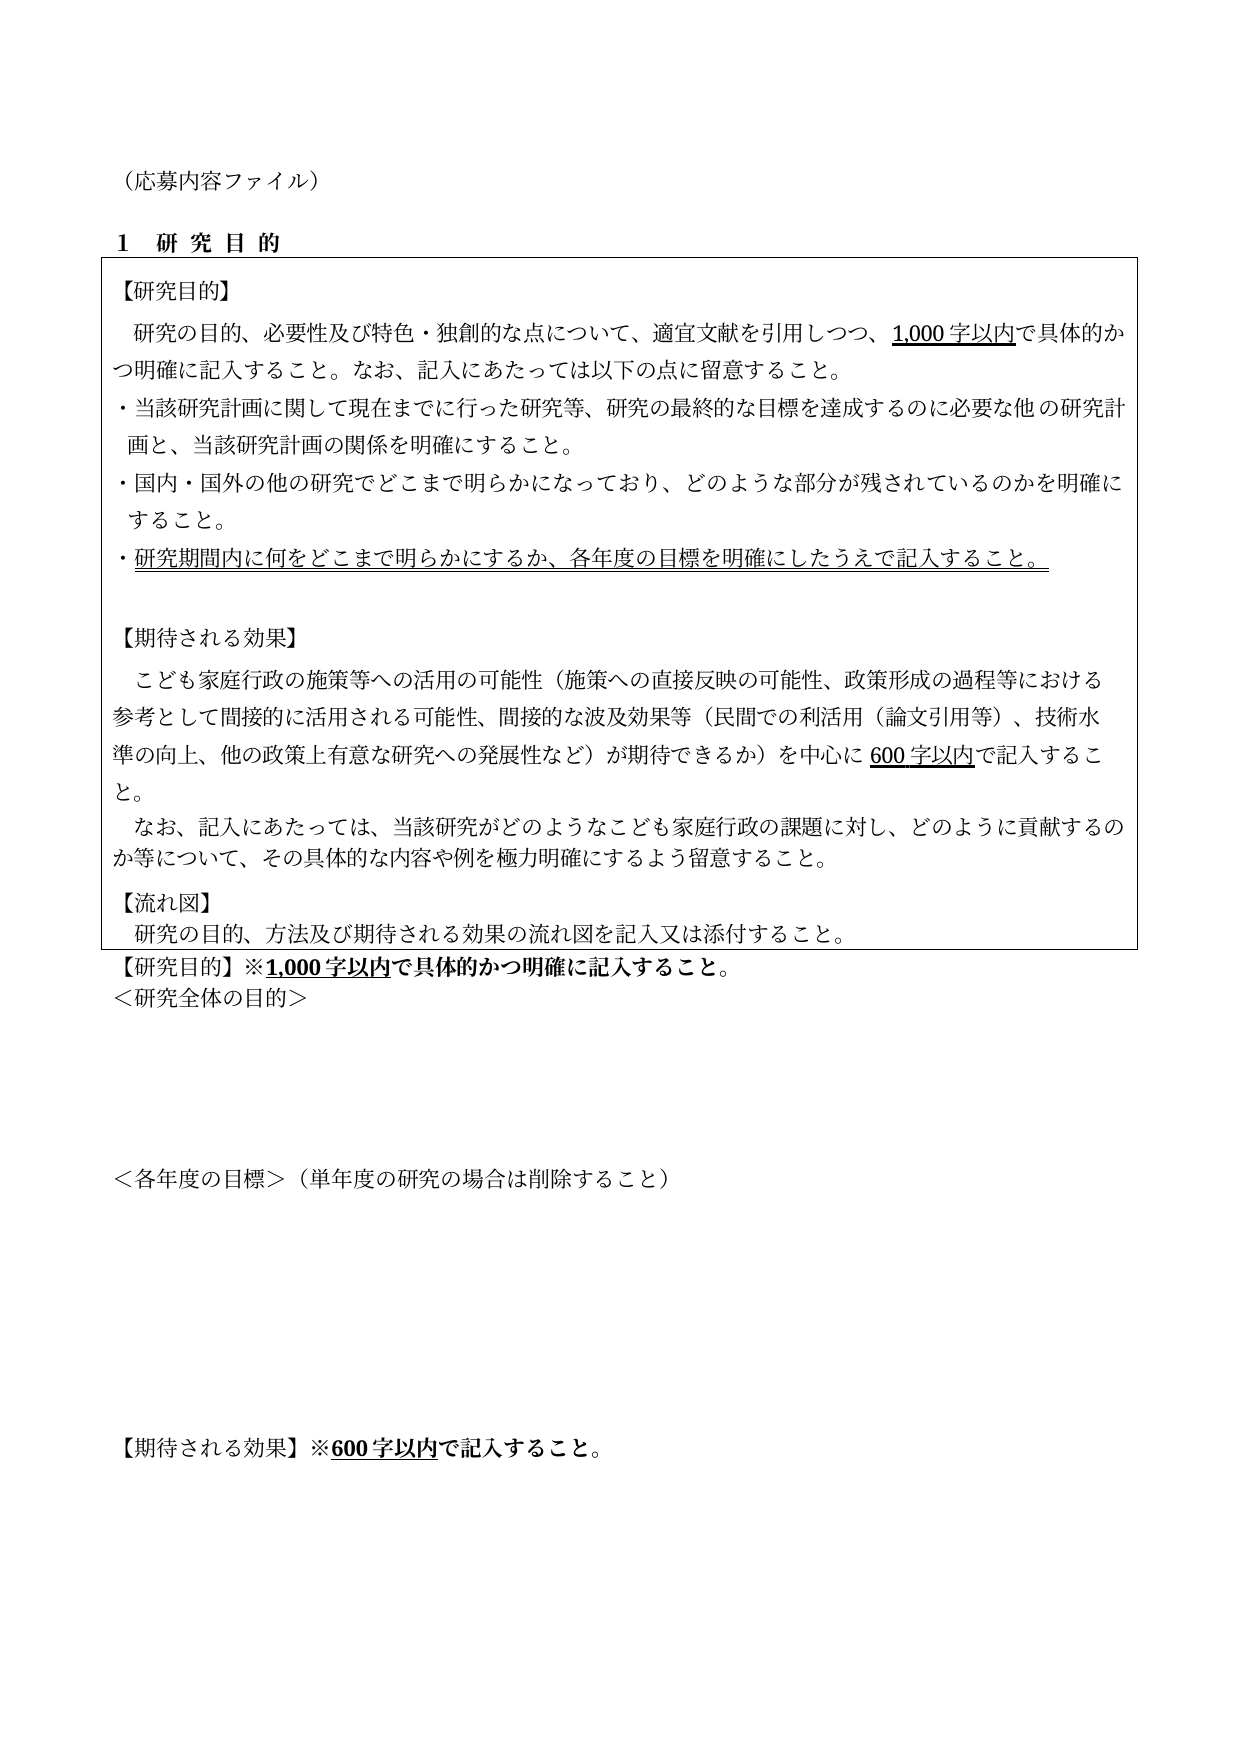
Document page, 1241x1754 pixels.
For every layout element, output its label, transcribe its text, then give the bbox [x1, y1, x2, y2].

table_header 【研究目的】 研究の目的、必要性及び特色・独創的な点について、適宜文献を引用しつつ、1,000字以内で具体的かつ明確に記入すること。なお、記入にあたっては以下の点に留意すること。 ・当該研究計画に関して現在までに行った研究等、研究の最終的な目標を達成するのに必要な他の研究計画と、当該研究計画の関係を明確にすること。 ・国内・国外の他の研究でどこまで明らかになっており、どのような部分が残されているのかを明確にすること。 ・研究期間内に何をどこまで明らかにするか、各年度の目標を明確にしたうえで記入すること。 【期待される効果】 こども家庭行政の施策等への活用の可能性（施策への直接反映の可能性、政策形成の過程等における参考として間接的に活用される可能性、間接的な波及効果等（民間での利活用（論文引用等）、技術水準の向上、他の政策上有意な研究への発展性など）が期待できるか）を中心に600字以内で記入すること｡ なお、記入にあたっては、当該研究がどのようなこども家庭行政の課題に対し、どのように貢献するのか等について、その具体的な内容や例を極力明確にするよう留意すること。 【流れ図】 研究の目的、方法及び期待される効果の流れ図を記入又は添付すること。 [102, 258, 1137, 949]
text （応募内容ファイル） [112, 164, 1128, 196]
text １ 研究目的 [112, 226, 1128, 257]
text ＜研究全体の目的＞ [112, 981, 1128, 1013]
text 【期待される効果】※600字以内で記入すること。 [112, 1432, 1128, 1463]
text ＜各年度の目標＞（単年度の研究の場合は削除すること） [112, 1162, 1128, 1193]
text 【研究目的】※1,000字以内で具体的かつ明確に記入すること。 [112, 950, 1128, 981]
